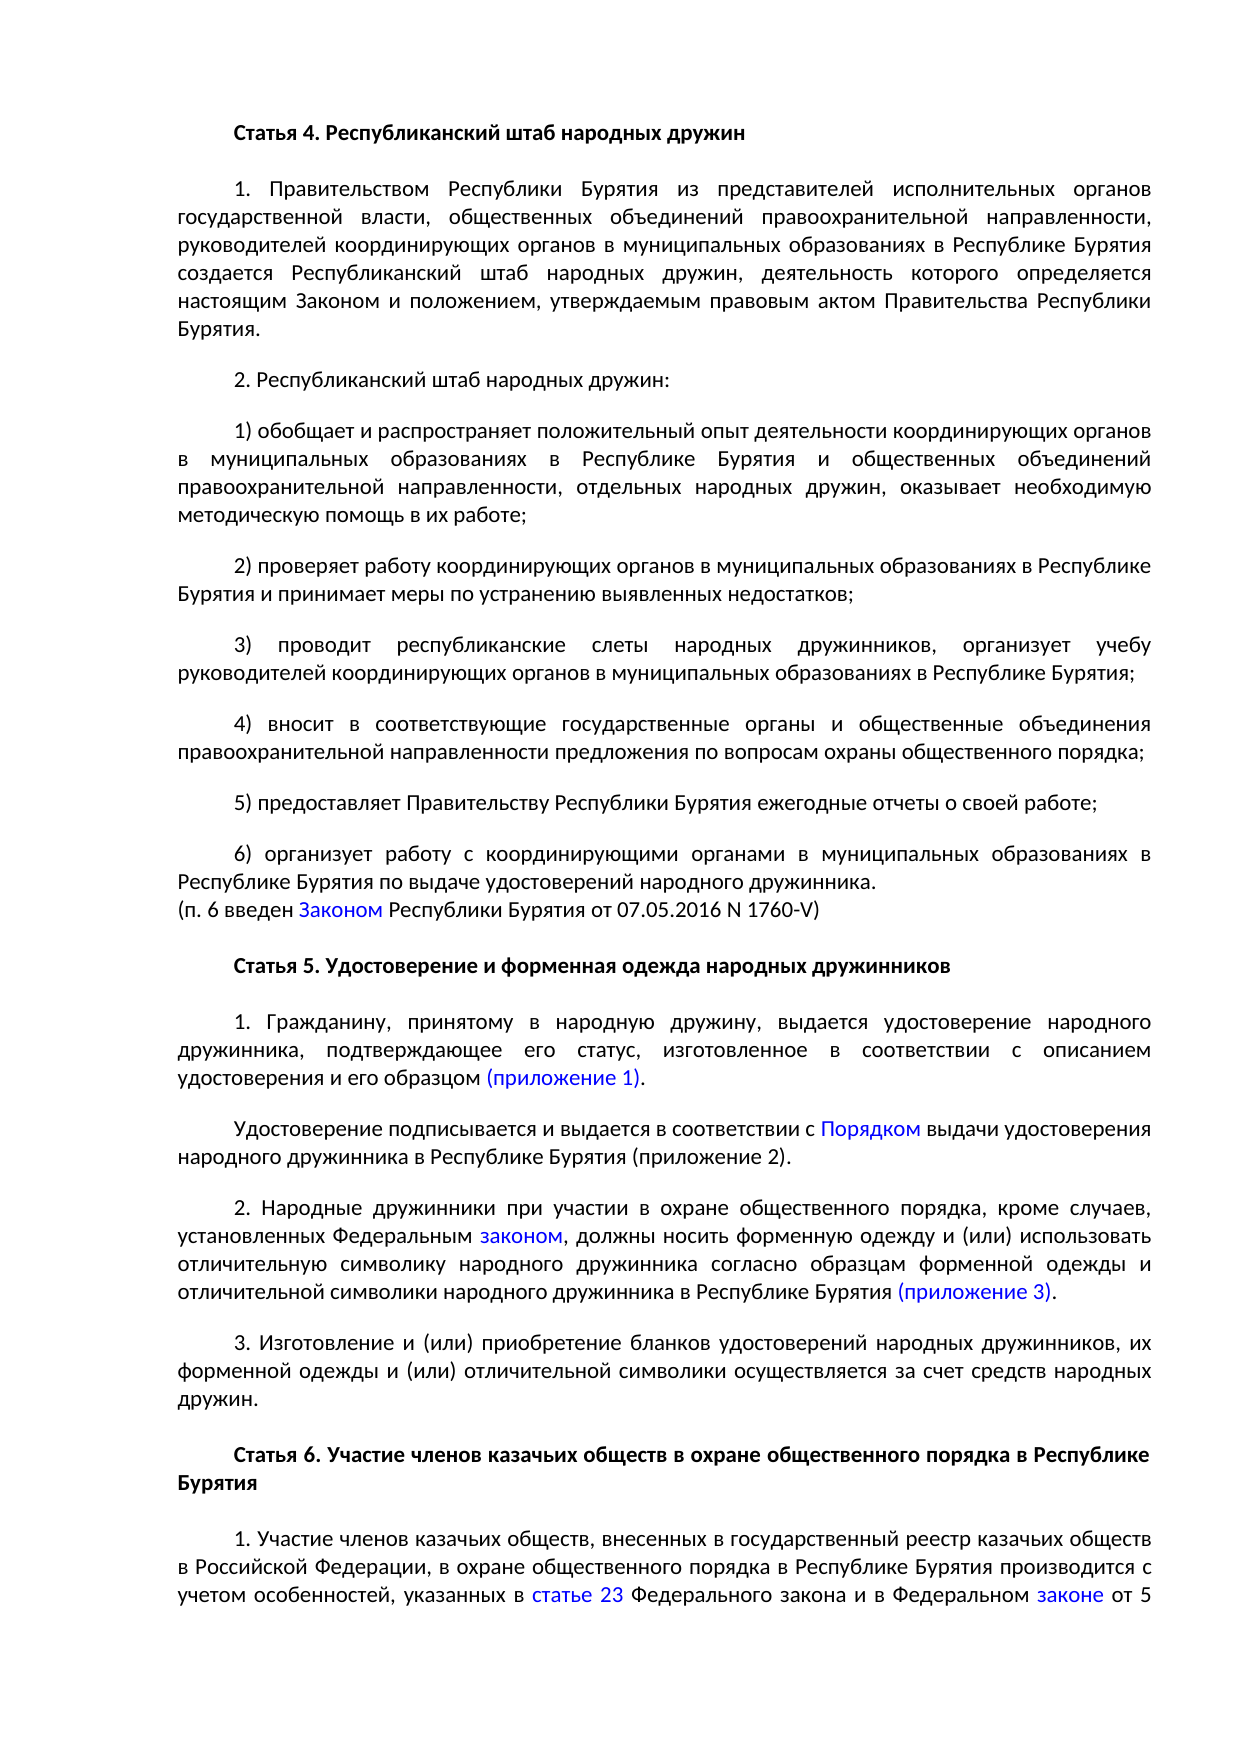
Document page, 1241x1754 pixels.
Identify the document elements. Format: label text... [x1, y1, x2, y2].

text 2. Народные дружинники при участии в охране общественного порядка, кроме случаев, установленных Федеральным законом, должны носить форменную одежду и (или) использовать отличительную символику народного дружинника согласно образцам форменной одежды и отличительной символики народного дружинника в Республике Бурятия (приложение 3). [177, 1193, 1152, 1305]
text 3) проводит республиканские слеты народных дружинников, организует учебу руководителей координирующих органов в муниципальных образованиях в Республике Бурятия; [177, 630, 1152, 686]
text 2. Республиканский штаб народных дружин: [177, 365, 1152, 393]
text (п. 6 введен Законом Республики Бурятия от 07.05.2016 N 1760-V) [177, 895, 1152, 923]
text 1. Гражданину, принятому в народную дружину, выдается удостоверение народного дружинника, подтверждающее его статус, изготовленное в соответствии с описанием удостоверения и его образцом (приложение 1). [177, 1007, 1152, 1091]
text 1. Правительством Республики Бурятия из представителей исполнительных органов государственной власти, общественных объединений правоохранительной направленности, руководителей координирующих органов в муниципальных образованиях в Республике Бурятия создается Республиканский штаб народных дружин, деятельность которого определяется настоящим Законом и положением, утверждаемым правовым актом Правительства Республики Бурятия. [177, 174, 1152, 342]
title Статья 4. Республиканский штаб народных дружин [177, 118, 1152, 146]
text 1) обобщает и распространяет положительный опыт деятельности координирующих органов в муниципальных образованиях в Республике Бурятия и общественных объединений правоохранительной направленности, отдельных народных дружин, оказывает необходимую методическую помощь в их работе; [177, 416, 1152, 528]
text 5) предоставляет Правительству Республики Бурятия ежегодные отчеты о своей работе; [177, 788, 1152, 816]
text 4) вносит в соответствующие государственные органы и общественные объединения правоохранительной направленности предложения по вопросам охраны общественного порядка; [177, 709, 1152, 765]
title Статья 6. Участие членов казачьих обществ в охране общественного порядка в Республике Бурятия [177, 1440, 1152, 1496]
text 6) организует работу с координирующими органами в муниципальных образованиях в Республике Бурятия по выдаче удостоверений народного дружинника. [177, 839, 1152, 895]
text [177, 1524, 1152, 1608]
title Статья 5. Удостоверение и форменная одежда народных дружинников [177, 951, 1152, 979]
text 3. Изготовление и (или) приобретение бланков удостоверений народных дружинников, их форменной одежды и (или) отличительной символики осуществляется за счет средств народных дружин. [177, 1328, 1152, 1412]
text Удостоверение подписывается и выдается в соответствии с Порядком выдачи удостоверения народного дружинника в Республике Бурятия (приложение 2). [177, 1114, 1152, 1170]
text 2) проверяет работу координирующих органов в муниципальных образованиях в Республике Бурятия и принимает меры по устранению выявленных недостатков; [177, 551, 1152, 607]
